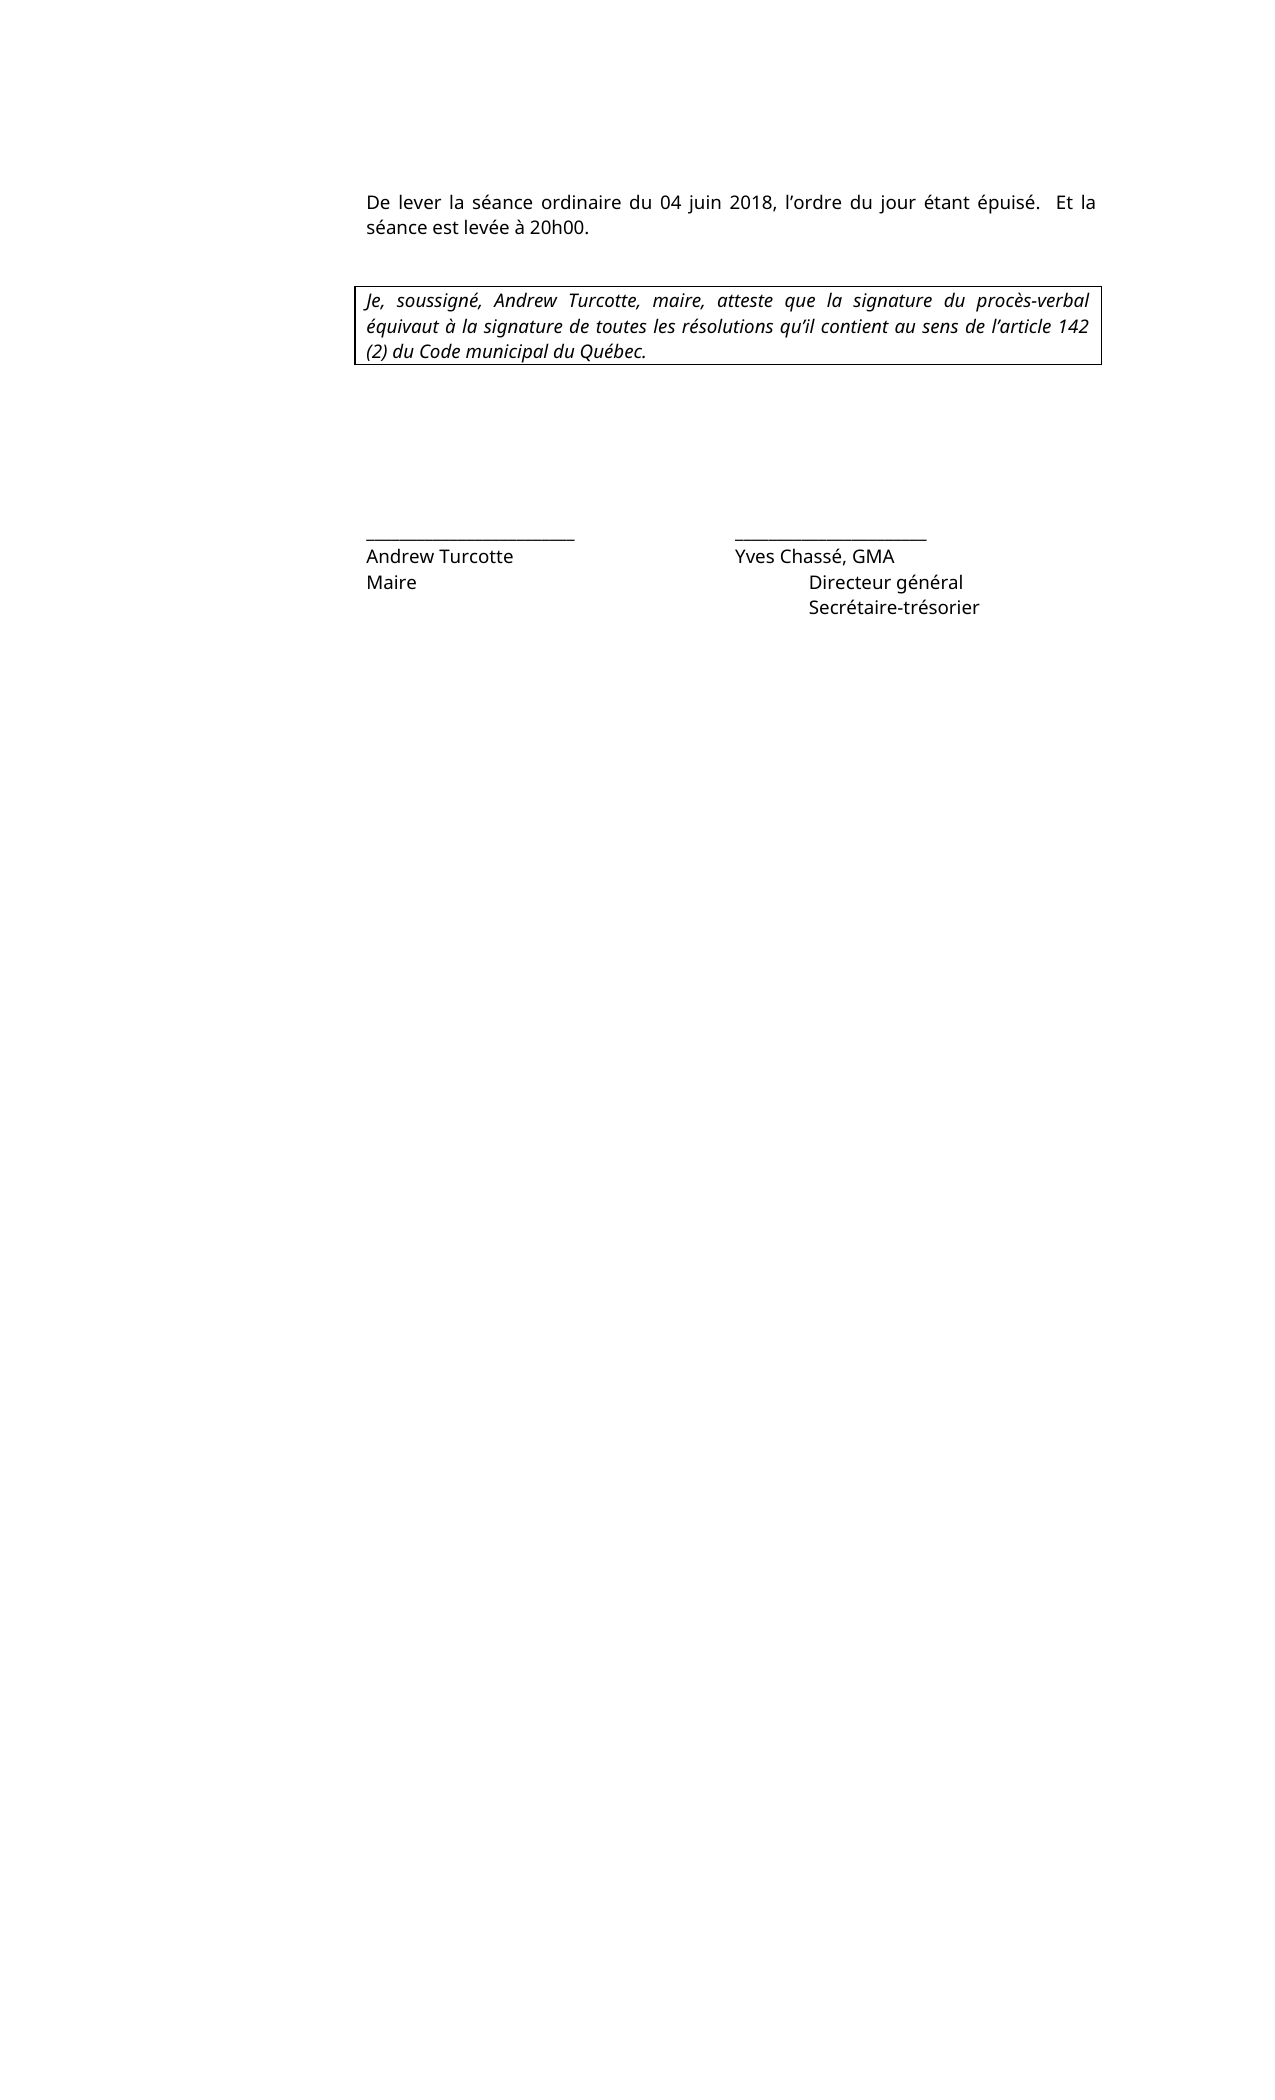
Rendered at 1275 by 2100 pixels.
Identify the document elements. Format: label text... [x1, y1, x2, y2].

table_header Je, soussigné, Andrew Turcotte, maire, atteste que la signature du procès-verbal équivaut à la signature de toutes les résolutions qu’il contient au sens de l’article 142 (2) du Code municipal du Québec. [356, 287, 1101, 364]
text _________________________ _______________________ [366, 518, 1098, 544]
text Maire Directeur général [366, 569, 1098, 595]
text Andrew Turcotte Yves Chassé, GMA [366, 544, 1098, 569]
text De lever la séance ordinaire du 04 juin 2018, l’ordre du jour étant épuisé. Et la séance est levée à 20h00. [366, 189, 1098, 240]
text Secrétaire-trésorier [366, 595, 1098, 620]
